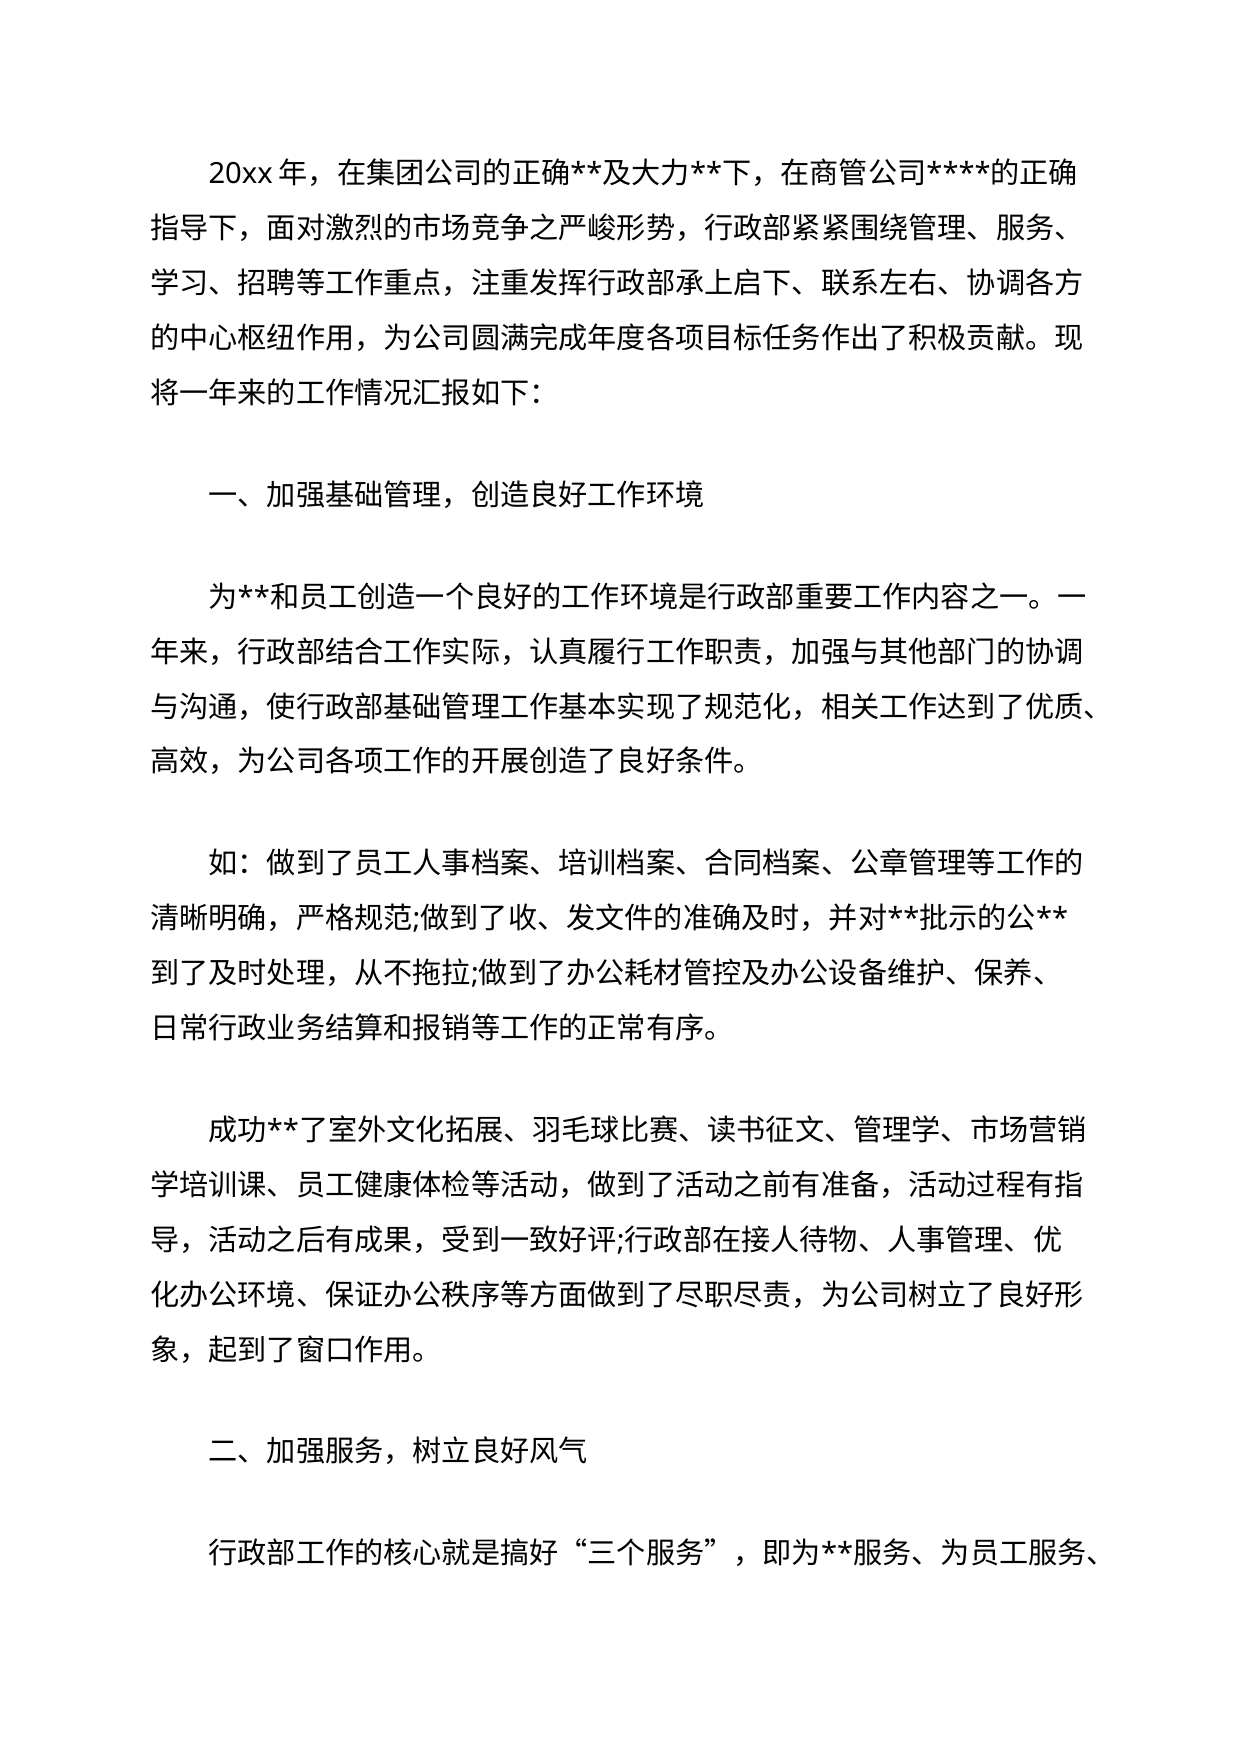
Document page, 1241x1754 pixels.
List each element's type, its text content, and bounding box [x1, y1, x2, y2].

text 20xx年，在集团公司的正确**及大力**下，在商管公司****的正确指导下，面对激烈的市场竞争之严峻形势，行政部紧紧围绕管理、服务、学习、招聘等工作重点，注重发挥行政部承上启下、联系左右、协调各方的中心枢纽作用，为公司圆满完成年度各项目标任务作出了积极贡献。现将一年来的工作情况汇报如下： [150, 150, 1090, 412]
text 二、加强服务，树立良好风气 [150, 1428, 1090, 1470]
text 一、加强基础管理，创造良好工作环境 [150, 471, 1090, 514]
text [150, 1530, 1090, 1572]
text 为**和员工创造一个良好的工作环境是行政部重要工作内容之一。一年来，行政部结合工作实际，认真履行工作职责，加强与其他部门的协调与沟通，使行政部基础管理工作基本实现了规范化，相关工作达到了优质、高效，为公司各项工作的开展创造了良好条件。 [150, 573, 1090, 780]
text 如：做到了员工人事档案、培训档案、合同档案、公章管理等工作的清晰明确，严格规范;做到了收、发文件的准确及时，并对**批示的公**到了及时处理，从不拖拉;做到了办公耗材管控及办公设备维护、保养、日常行政业务结算和报销等工作的正常有序。 [150, 840, 1090, 1047]
text 成功**了室外文化拓展、羽毛球比赛、读书征文、管理学、市场营销学培训课、员工健康体检等活动，做到了活动之前有准备，活动过程有指导，活动之后有成果，受到一致好评;行政部在接人待物、人事管理、优化办公环境、保证办公秩序等方面做到了尽职尽责，为公司树立了良好形象，起到了窗口作用。 [150, 1106, 1090, 1368]
